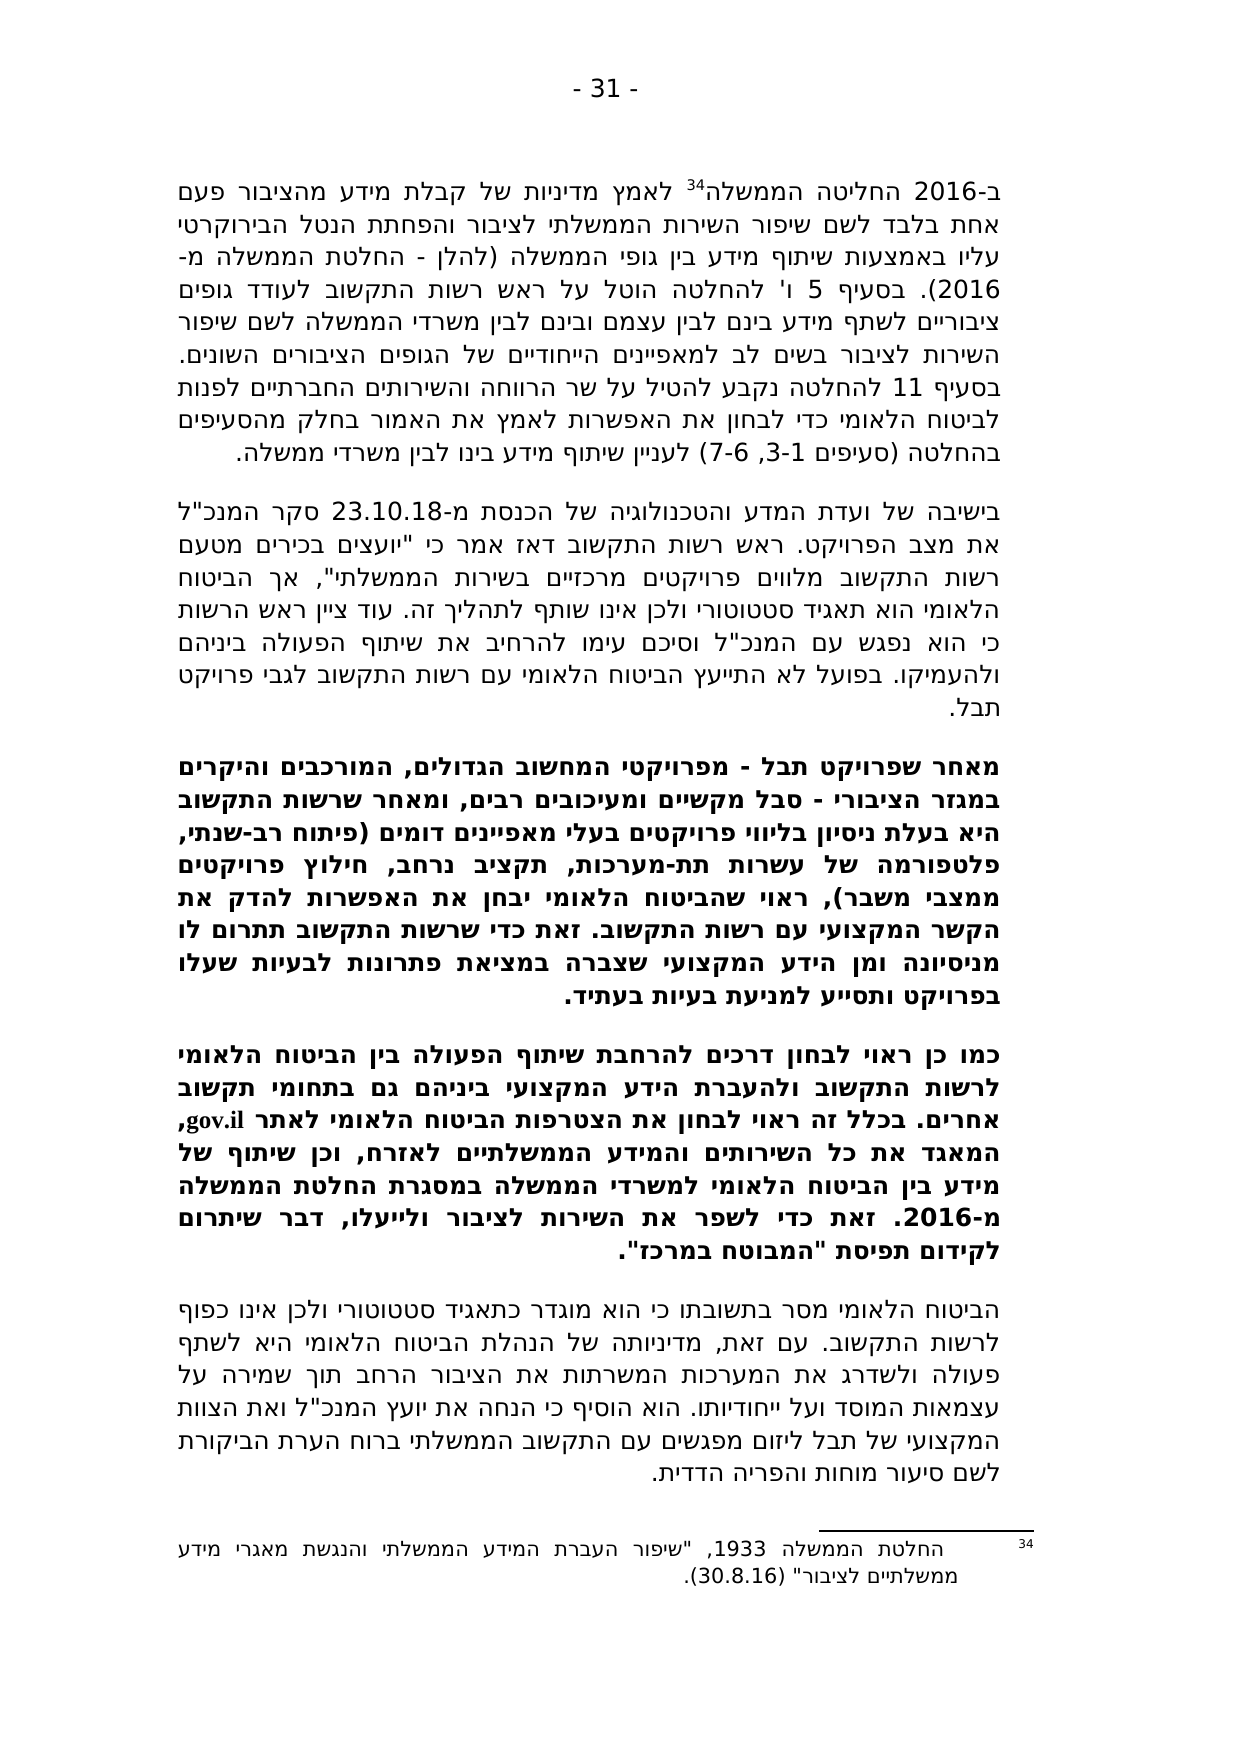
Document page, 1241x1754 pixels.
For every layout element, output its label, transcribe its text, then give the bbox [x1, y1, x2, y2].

text הביטוח הלאומי מסר בתשובתו כי הוא מוגדר כתאגיד סטטוטורי ולכן אינו כפוף לרשות התקשוב. עם זאת, מדיניותה של הנהלת הביטוח הלאומי היא לשתף פעולה ולשדרג את המערכות המשרתות את הציבור הרחב תוך שמירה על עצמאות המוסד ועל ייחודיותו. הוא הוסיף כי הנחה את יועץ המנכ"ל ואת הצוות המקצועי של תבל ליזום מפגשים עם התקשוב הממשלתי ברוח הערת הביקורת לשם סיעור מוחות והפריה הדדית. [177, 1296, 1001, 1488]
text בישיבה של ועדת המדע והטכנולוגיה של הכנסת מ-23.10.18 סקר המנכ"ל את מצב הפרויקט. ראש רשות התקשוב דאז אמר כי "יועצים בכירים מטעם רשות התקשוב מלווים פרויקטים מרכזיים בשירות הממשלתי", אך הביטוח הלאומי הוא תאגיד סטטוטורי ולכן אינו שותף לתהליך זה. עוד ציין ראש הרשות כי הוא נפגש עם המנכ"ל וסיכם עימו להרחיב את שיתוף הפעולה ביניהם ולהעמיקו. בפועל לא התייעץ הביטוח הלאומי עם רשות התקשוב לגבי פרויקט תבל. [177, 497, 1001, 722]
text ב-2016 החליטה הממשלה לאמץ מדיניות של קבלת מידע מהציבור פעם אחת בלבד לשם שיפור השירות הממשלתי לציבור והפחתת הנטל הבירוקרטי עליו באמצעות שיתוף מידע בין גופי הממשלה (להלן - החלטת הממשלה מ-2016). בסעיף 5 ו' להחלטה הוטל על ראש רשות התקשוב לעודד גופים ציבוריים לשתף מידע בינם לבין עצמם ובינם לבין משרדי הממשלה לשם שיפור השירות לציבור בשים לב למאפיינים הייחודיים של הגופים הציבורים השונים. בסעיף 11 להחלטה נקבע להטיל על שר הרווחה והשירותים החברתיים לפנות לביטוח הלאומי כדי לבחון את האפשרות לאמץ את האמור בחלק מהסעיפים בהחלטה (סעיפים 3-1, 7-6) לעניין שיתוף מידע בינו לבין משרדי ממשלה. [177, 177, 1001, 467]
text כמו כן ראוי לבחון דרכים להרחבת שיתוף הפעולה בין הביטוח הלאומי לרשות התקשוב ולהעברת הידע המקצועי ביניהם גם בתחומי תקשוב אחרים. בכלל זה ראוי לבחון את הצטרפות הביטוח הלאומי לאתר gov.il, המאגד את כל השירותים והמידע הממשלתיים לאזרח, וכן שיתוף של מידע בין הביטוח הלאומי למשרדי הממשלה במסגרת החלטת הממשלה מ-2016. זאת כדי לשפר את השירות לציבור ולייעלו, דבר שיתרום לקידום תפיסת "המבוטח במרכז". [177, 1040, 1001, 1265]
text מאחר שפרויקט תבל - מפרויקטי המחשוב הגדולים, המורכבים והיקרים במגזר הציבורי - סבל מקשיים ומעיכובים רבים, ומאחר שרשות התקשוב היא בעלת ניסיון בליווי פרויקטים בעלי מאפיינים דומים (פיתוח רב-שנתי, פלטפורמה של עשרות תת-מערכות, תקציב נרחב, חילוץ פרויקטים ממצבי משבר), ראוי שהביטוח הלאומי יבחן את האפשרות להדק את הקשר המקצועי עם רשות התקשוב. זאת כדי שרשות התקשוב תתרום לו מניסיונה ומן הידע המקצועי שצברה במציאת פתרונות לבעיות שעלו בפרויקט ותסייע למניעת בעיות בעתיד. [177, 753, 1001, 1010]
